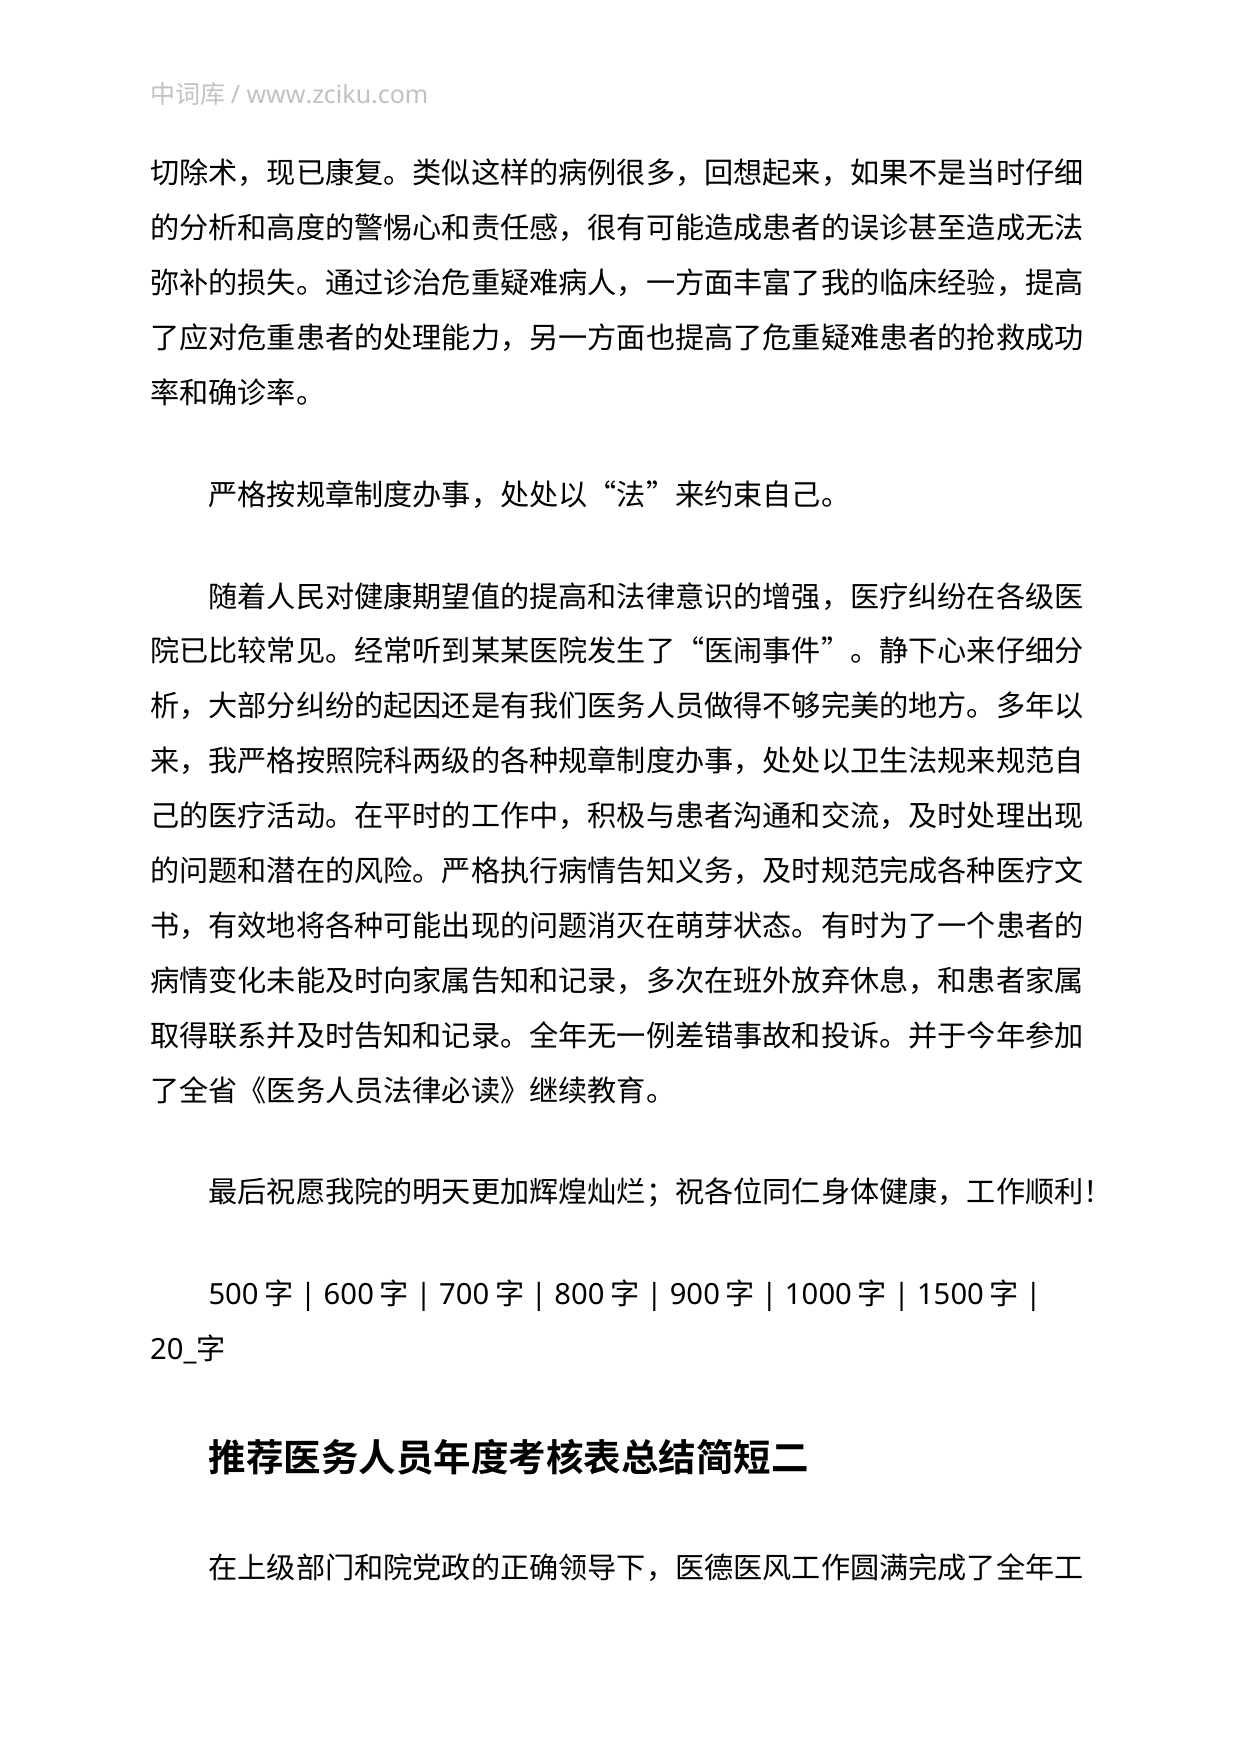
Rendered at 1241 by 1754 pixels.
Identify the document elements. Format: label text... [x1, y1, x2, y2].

text 推荐医务人员年度考核表总结简短二 [150, 1428, 1090, 1482]
text 严格按规章制度办事，处处以“法”来约束自己。 [150, 471, 1090, 514]
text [150, 150, 1090, 412]
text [150, 1545, 1090, 1587]
text 随着人民对健康期望值的提高和法律意识的增强，医疗纠纷在各级医院已比较常见。经常听到某某医院发生了“医闹事件”。静下心来仔细分析，大部分纠纷的起因还是有我们医务人员做得不够完美的地方。多年以来，我严格按照院科两级的各种规章制度办事，处处以卫生法规来规范自己的医疗活动。在平时的工作中，积极与患者沟通和交流，及时处理出现的问题和潜在的风险。严格执行病情告知义务，及时规范完成各种医疗文书，有效地将各种可能出现的问题消灭在萌芽状态。有时为了一个患者的病情变化未能及时向家属告知和记录，多次在班外放弃休息，和患者家属取得联系并及时告知和记录。全年无一例差错事故和投诉。并于今年参加了全省《医务人员法律必读》继续教育。 [150, 573, 1090, 1109]
text 最后祝愿我院的明天更加辉煌灿烂；祝各位同仁身体健康，工作顺利！ [150, 1169, 1090, 1211]
text 500字 | 600字 | 700字 | 800字 | 900字 | 1000字 | 1500字 | 20_字 [150, 1271, 1090, 1368]
